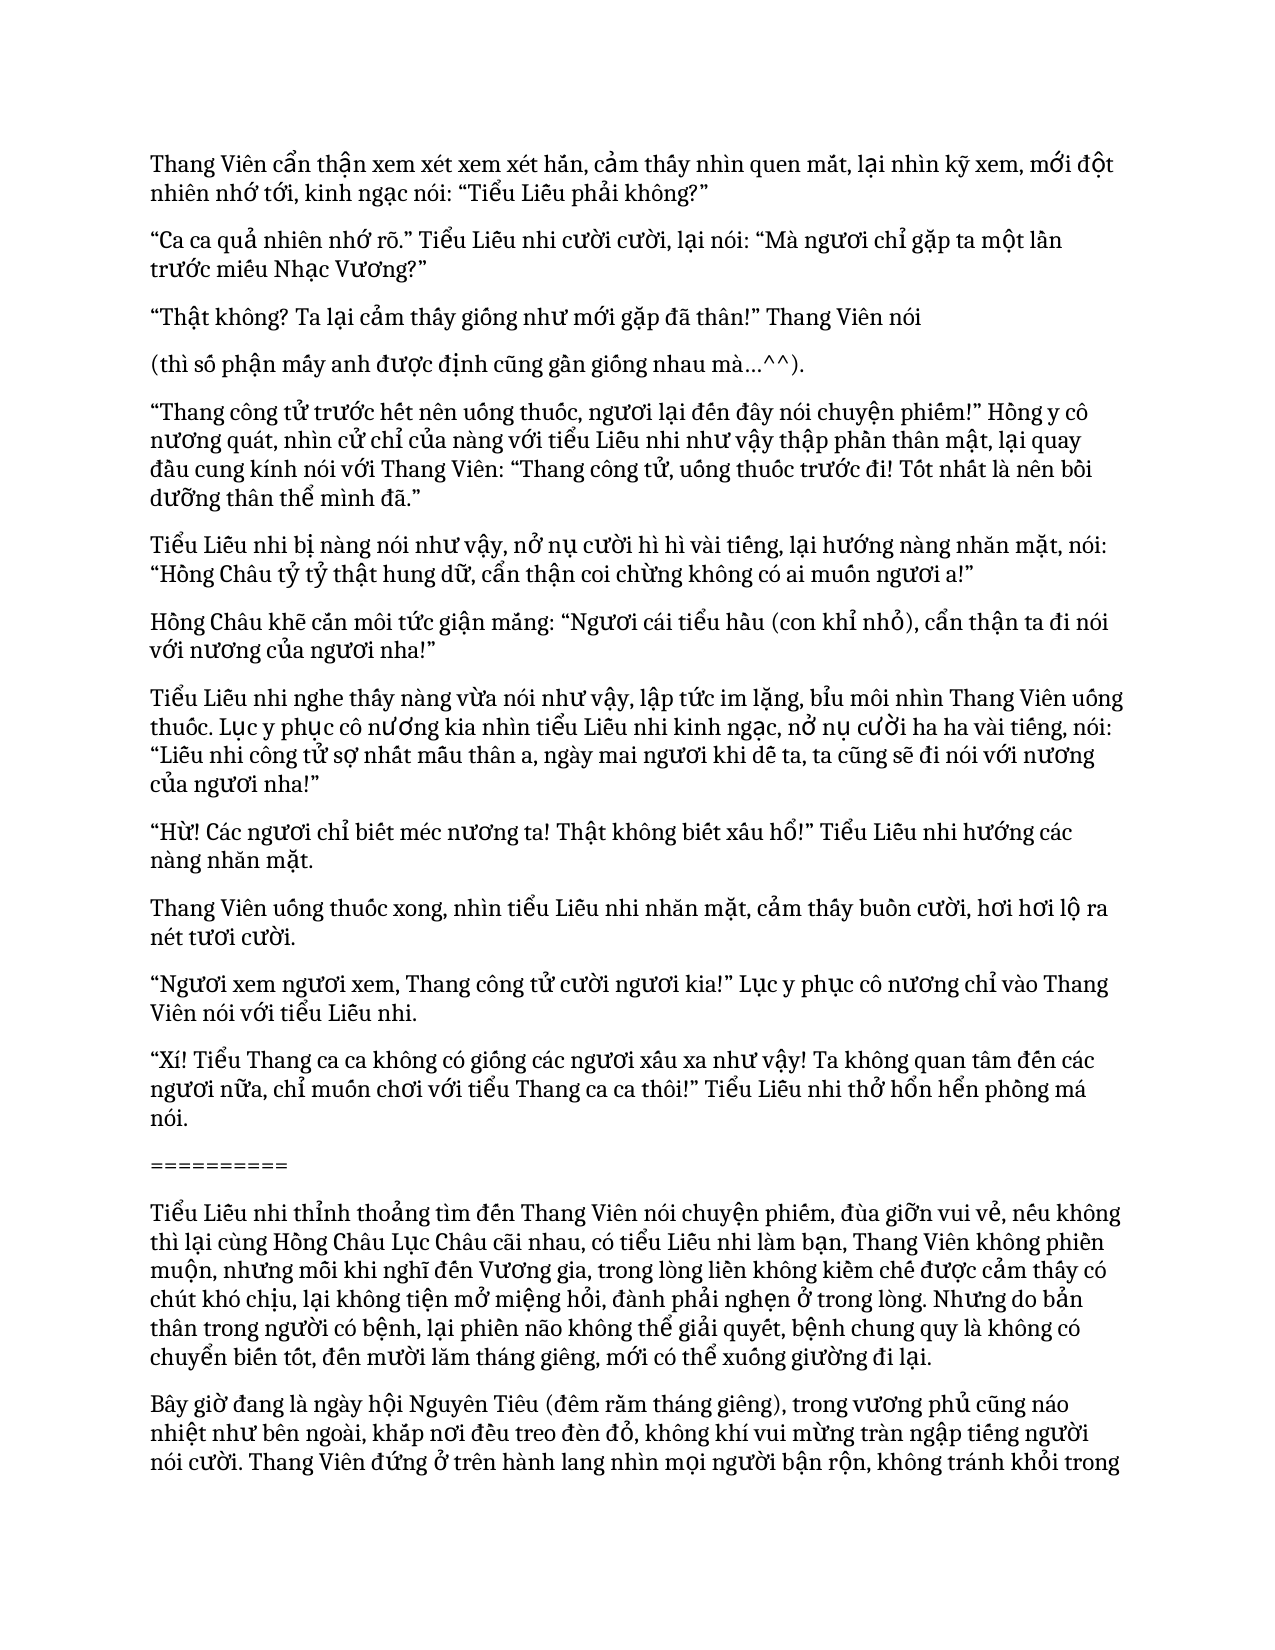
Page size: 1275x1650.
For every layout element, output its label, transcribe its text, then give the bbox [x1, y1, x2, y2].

text Hồng Châu khẽ cắn môi tức giận mắng: “Ngươi cái tiểu hầu (con khỉ nhỏ), cẩn thận ta đi nói với nương của ngươi nha!” [150, 607, 1125, 665]
text Tiểu Liễu nhi bị nàng nói như vậy, nở nụ cười hì hì vài tiếng, lại hướng nàng nhăn mặt, nói: “Hồng Châu tỷ tỷ thật hung dữ, cẩn thận coi chừng không có ai muốn ngươi a!” [150, 531, 1125, 589]
text “Ca ca quả nhiên nhớ rõ.” Tiểu Liễu nhi cười cười, lại nói: “Mà ngươi chỉ gặp ta một lần trước miếu Nhạc Vương?” [150, 226, 1125, 284]
text “Hừ! Các ngươi chỉ biết méc nương ta! Thật không biết xấu hổ!” Tiểu Liễu nhi hướng các nàng nhăn mặt. [150, 817, 1125, 875]
text “Thang công tử trước hết nên uống thuốc, ngươi lại đến đây nói chuyện phiếm!” Hồng y cô nương quát, nhìn cử chỉ của nàng với tiểu Liễu nhi như vậy thập phần thân mật, lại quay đầu cung kính nói với Thang Viên: “Thang công tử, uống thuốc trước đi! Tốt nhất là nên bồi dưỡng thân thể mình đã.” [150, 397, 1125, 512]
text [150, 1390, 1125, 1476]
text “Xí! Tiểu Thang ca ca không có giống các ngươi xấu xa như vậy! Ta không quan tâm đến các ngươi nữa, chỉ muốn chơi với tiểu Thang ca ca thôi!” Tiểu Liễu nhi thở hổn hển phồng má nói. [150, 1046, 1125, 1132]
text “Ngươi xem ngươi xem, Thang công tử cười ngươi kia!” Lục y phục cô nương chỉ vào Thang Viên nói với tiểu Liễu nhi. [150, 970, 1125, 1027]
text (thì số phận mấy anh được định cũng gần giống nhau mà…^^). [150, 350, 1125, 379]
text “Thật không? Ta lại cảm thấy giống như mới gặp đã thân!” Thang Viên nói [150, 302, 1125, 331]
text Thang Viên uống thuốc xong, nhìn tiểu Liễu nhi nhăn mặt, cảm thấy buồn cười, hơi hơi lộ ra nét tươi cười. [150, 894, 1125, 951]
text Tiểu Liễu nhi nghe thấy nàng vừa nói như vậy, lập tức im lặng, bỉu môi nhìn Thang Viên uống thuốc. Lục y phục cô nương kia nhìn tiểu Liễu nhi kinh ngạc, nở nụ cười ha ha vài tiếng, nói: “Liễu nhi công tử sợ nhất mẫu thân a, ngày mai ngươi khi dễ ta, ta cũng sẽ đi nói với nương của ngươi nha!” [150, 684, 1125, 799]
text Tiểu Liễu nhi thỉnh thoảng tìm đến Thang Viên nói chuyện phiếm, đùa giỡn vui vẻ, nếu không thì lại cùng Hồng Châu Lục Châu cãi nhau, có tiểu Liễu nhi làm bạn, Thang Viên không phiền muộn, nhưng mỗi khi nghĩ đến Vương gia, trong lòng liền không kiềm chế được cảm thấy có chút khó chịu, lại không tiện mở miệng hỏi, đành phải nghẹn ở trong lòng. Nhưng do bản thân trong người có bệnh, lại phiền não không thể giải quyết, bệnh chung quy là không có chuyển biến tốt, đến mười lăm tháng giêng, mới có thể xuống giường đi lại. [150, 1199, 1125, 1371]
text Thang Viên cẩn thận xem xét xem xét hắn, cảm thấy nhìn quen mắt, lại nhìn kỹ xem, mới đột nhiên nhớ tới, kinh ngạc nói: “Tiểu Liễu phải không?” [150, 150, 1125, 207]
text ========== [150, 1151, 1125, 1180]
